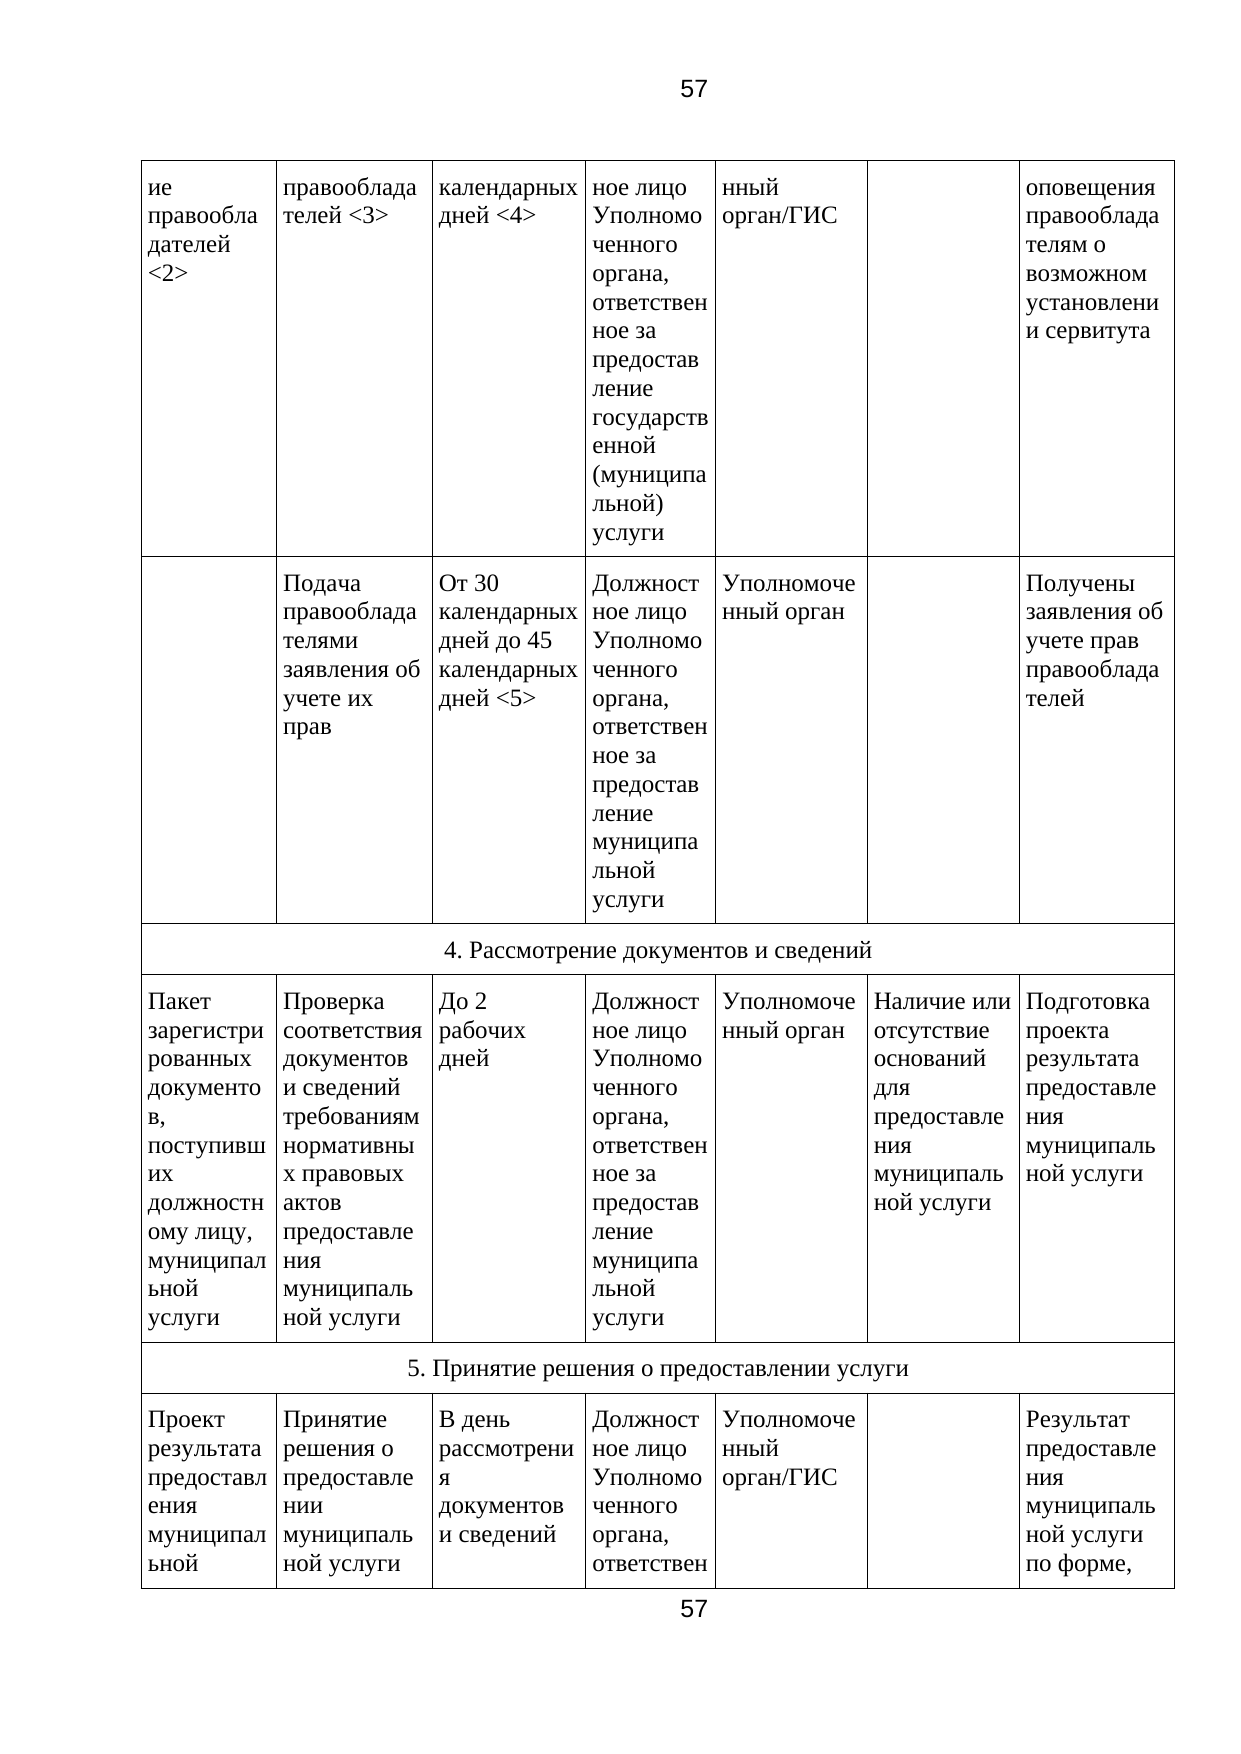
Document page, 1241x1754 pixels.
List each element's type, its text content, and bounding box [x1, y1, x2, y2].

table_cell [433, 1394, 585, 1587]
table_cell Должностное лицо Уполномоченного органа, ответственное за предоставление муниципальной услуги [586, 557, 715, 923]
table_cell [868, 161, 1019, 556]
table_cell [586, 1394, 715, 1587]
table_cell Получены заявления об учете прав правообладателей [1020, 557, 1174, 923]
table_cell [1020, 1394, 1174, 1587]
table_cell 5. Принятие решения о предоставлении услуги [142, 1343, 1174, 1393]
table_cell Должностное лицо Уполномоченного органа, ответственное за предоставление муниципальной услуги [586, 975, 715, 1342]
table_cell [1020, 161, 1174, 556]
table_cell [142, 161, 276, 556]
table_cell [277, 161, 432, 556]
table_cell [277, 1394, 432, 1587]
table_cell Пакет зарегистрированных документов, поступивших должностному лицу, муниципальной услуги [142, 975, 276, 1342]
table_cell От 30 календарных дней до 45 календарных дней <5> [433, 557, 585, 923]
table_cell [868, 557, 1019, 923]
table_cell Проверка соответствия документов и сведений требованиям нормативных правовых актов предоставления муниципальной услуги [277, 975, 432, 1342]
table_cell [868, 1394, 1019, 1587]
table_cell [716, 161, 867, 556]
table_cell Уполномоченный орган [716, 557, 867, 923]
table_cell Наличие или отсутствие оснований для предоставления муниципальной услуги [868, 975, 1019, 1342]
table_cell 4. Рассмотрение документов и сведений [142, 924, 1174, 974]
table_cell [716, 1394, 867, 1587]
table_cell [142, 557, 276, 923]
table_cell Подготовка проекта результата предоставления муниципальной услуги [1020, 975, 1174, 1342]
table_cell Уполномоченный орган [716, 975, 867, 1342]
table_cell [433, 161, 585, 556]
table_cell Подача правообладателями заявления об учете их прав [277, 557, 432, 923]
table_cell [142, 1394, 276, 1587]
table_cell До 2 рабочих дней [433, 975, 585, 1342]
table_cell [586, 161, 715, 556]
